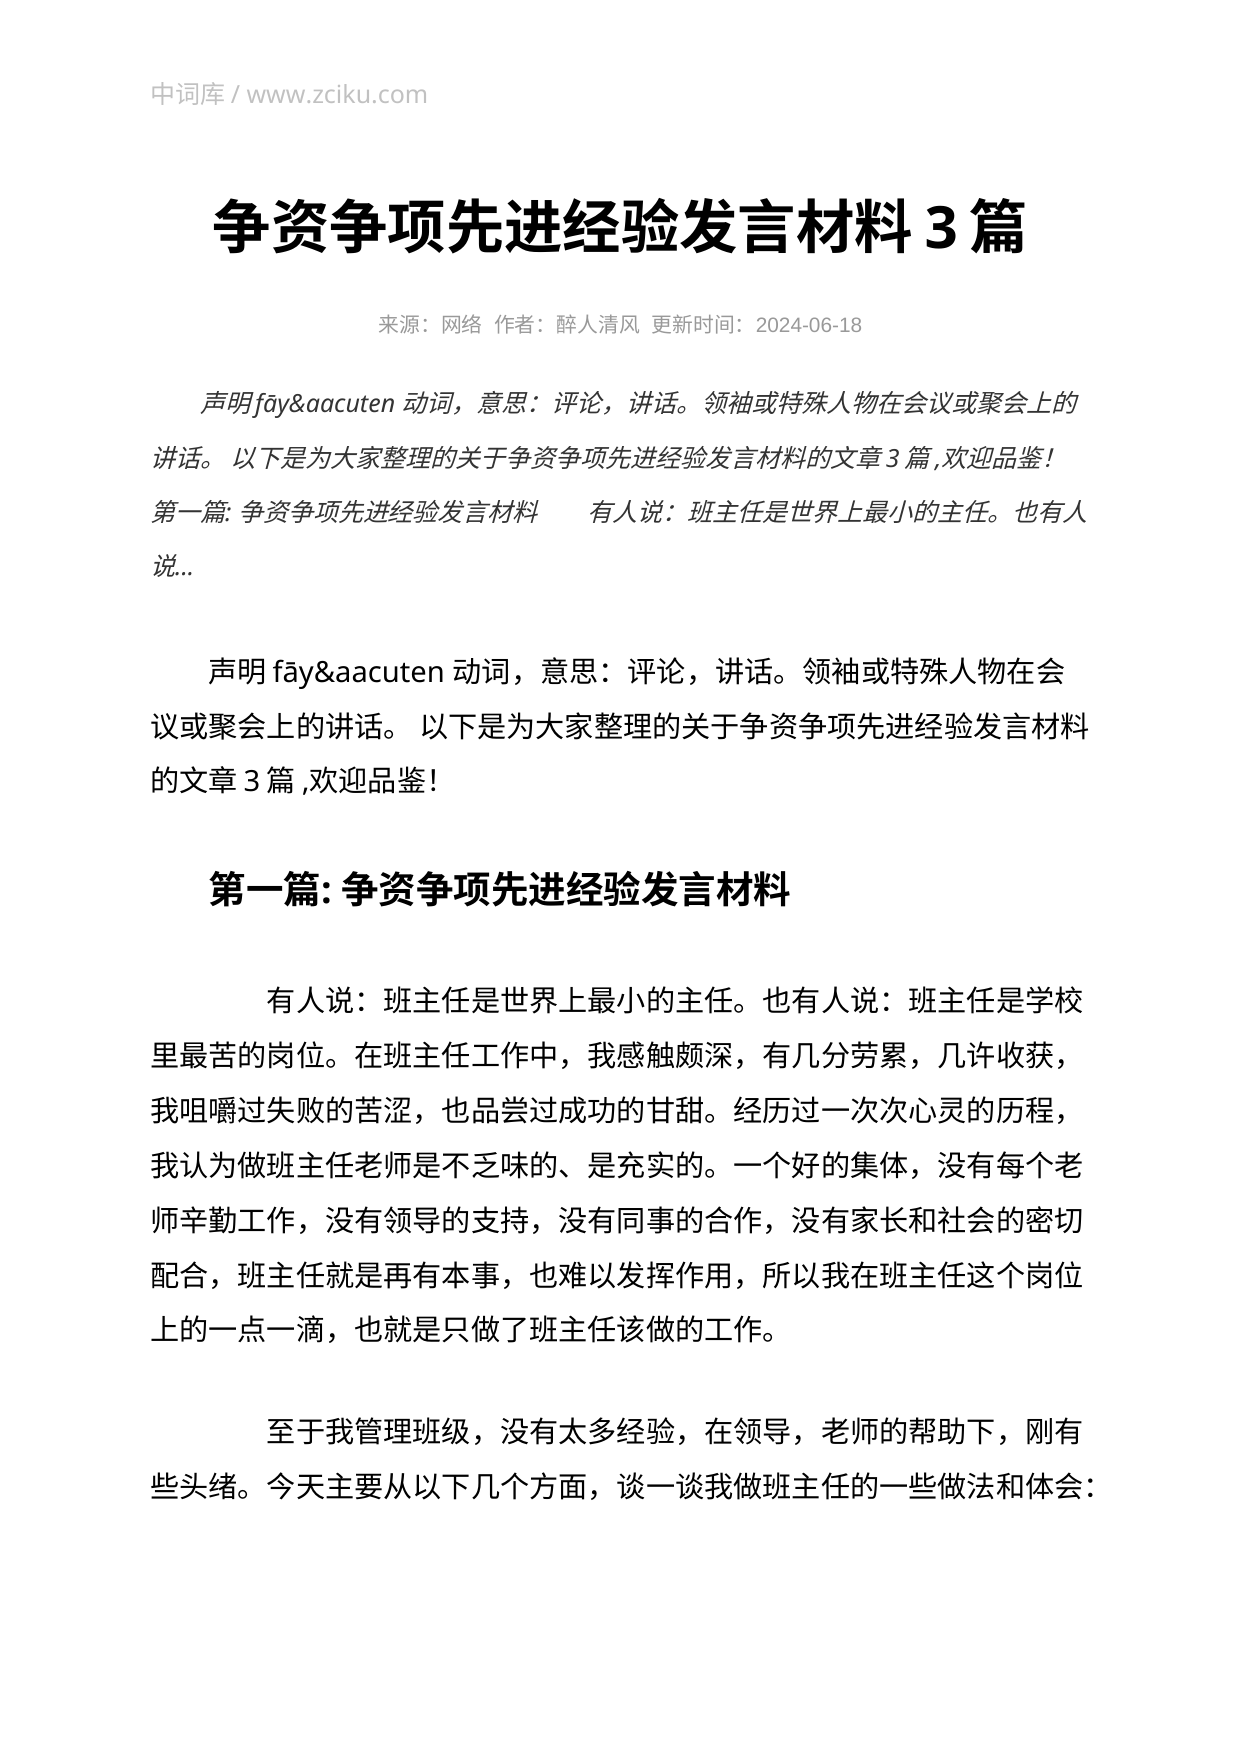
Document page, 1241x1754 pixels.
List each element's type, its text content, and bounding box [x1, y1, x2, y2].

text 至于我管理班级，没有太多经验，在领导，老师的帮助下，刚有些头绪。今天主要从以下几个方面，谈一谈我做班主任的一些做法和体会： [150, 1409, 1090, 1506]
text 有人说：班主任是世界上最小的主任。也有人说：班主任是学校里最苦的岗位。在班主任工作中，我感触颇深，有几分劳累，几许收获，我咀嚼过失败的苦涩，也品尝过成功的甘甜。经历过一次次心灵的历程，我认为做班主任老师是不乏味的、是充实的。一个好的集体，没有每个老师辛勤工作，没有领导的支持，没有同事的合作，没有家长和社会的密切配合，班主任就是再有本事，也难以发挥作用，所以我在班主任这个岗位上的一点一滴，也就是只做了班主任该做的工作。 [150, 978, 1090, 1349]
text 第一篇: 争资争项先进经验发言材料 [150, 860, 1090, 914]
text 声明fāy&aacuten 动词，意思：评论，讲话。领袖或特殊人物在会议或聚会上的讲话。 以下是为大家整理的关于争资争项先进经验发言材料的文章3篇 ,欢迎品鉴！ [150, 648, 1090, 800]
text 声明fāy&aacuten 动词，意思：评论，讲话。领袖或特殊人物在会议或聚会上的讲话。 以下是为大家整理的关于争资争项先进经验发言材料的文章3篇 ,欢迎品鉴！第一篇: 争资争项先进经验发言材料 有人说：班主任是世界上最小的主任。也有人说... [150, 384, 1090, 583]
text 来源：网络 作者：醉人清风 更新时间：2024-06-18 [150, 313, 1090, 337]
subtitle 争资争项先进经验发言材料3篇 [150, 181, 1090, 266]
